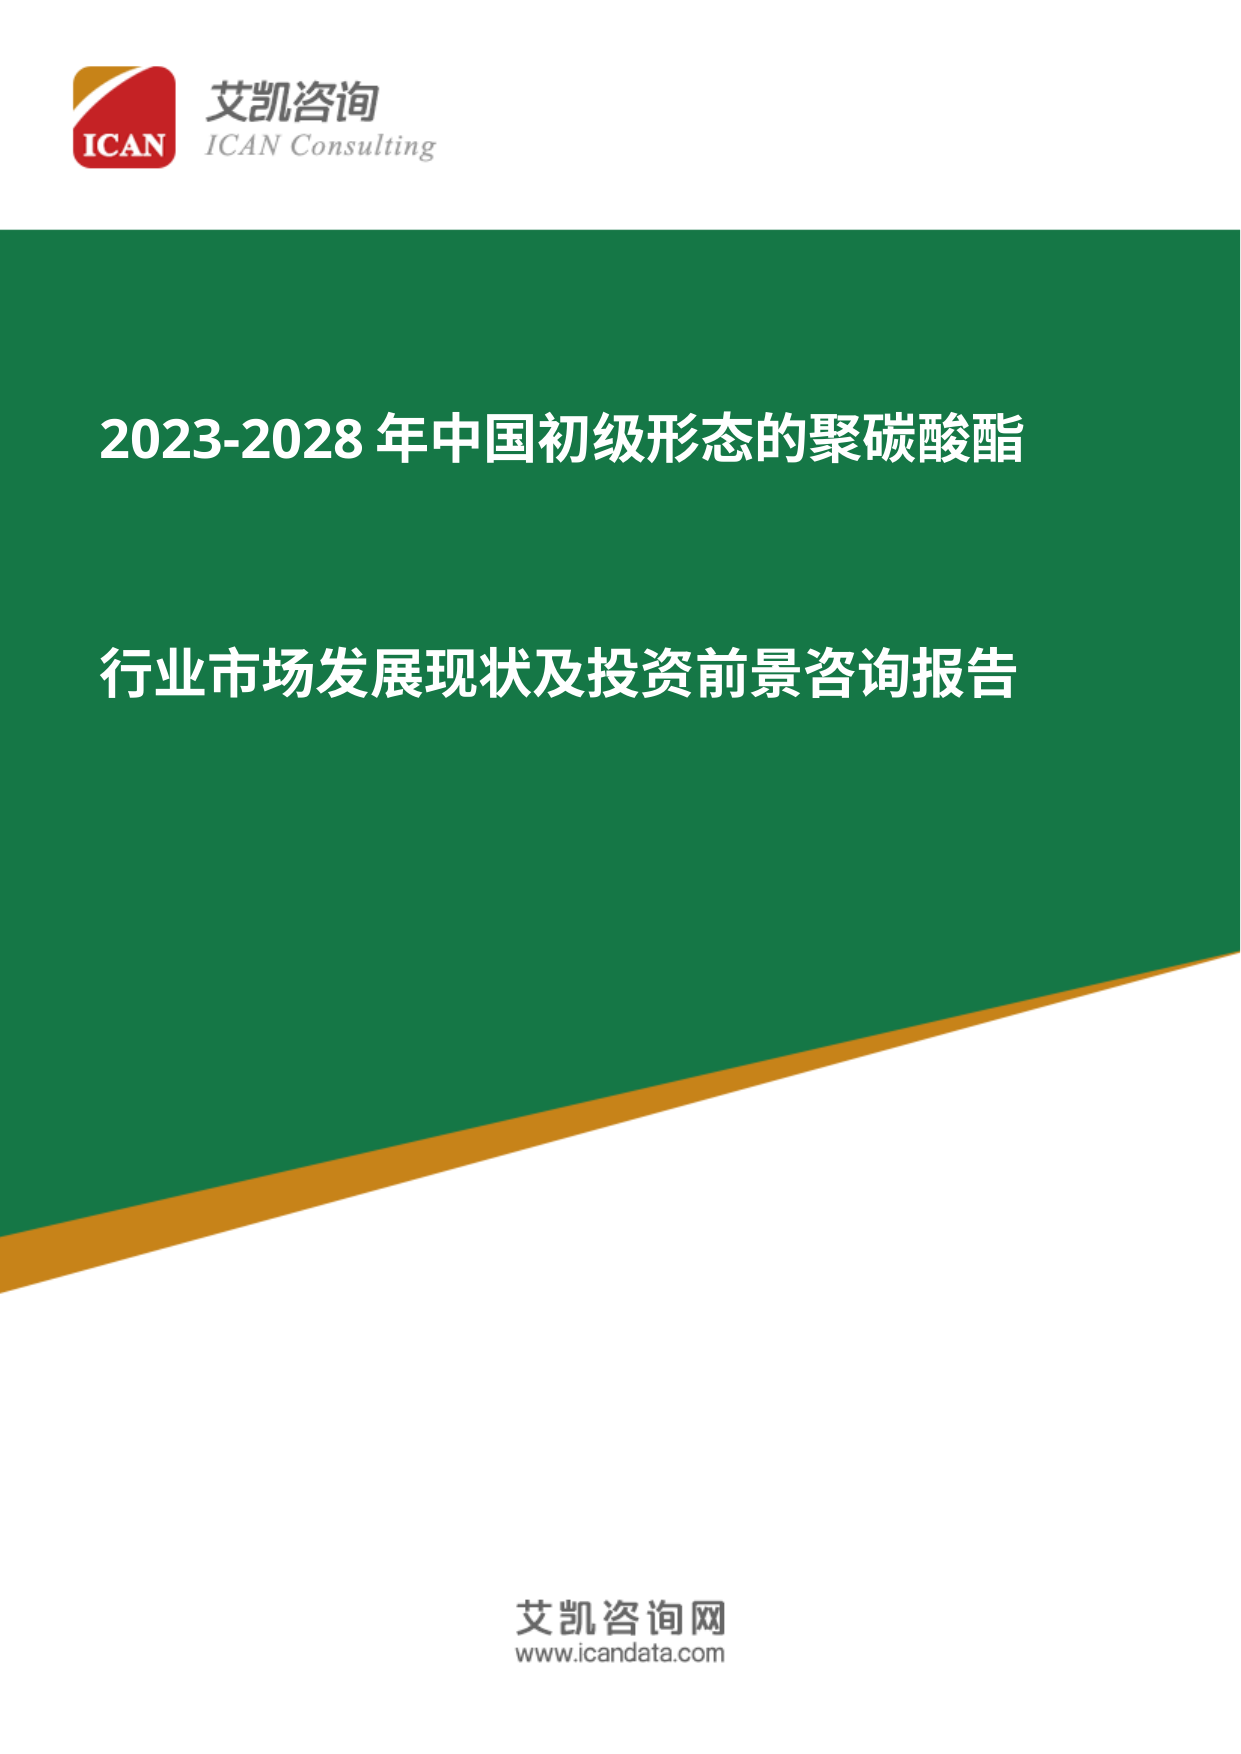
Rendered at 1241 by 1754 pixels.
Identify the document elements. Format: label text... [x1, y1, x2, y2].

subtitle 2023-2028年中国初级形态的聚碳酸酯行业市场发展现状及投资前景咨询报告 [99, 386, 1053, 718]
picture [0, 5, 1241, 1754]
